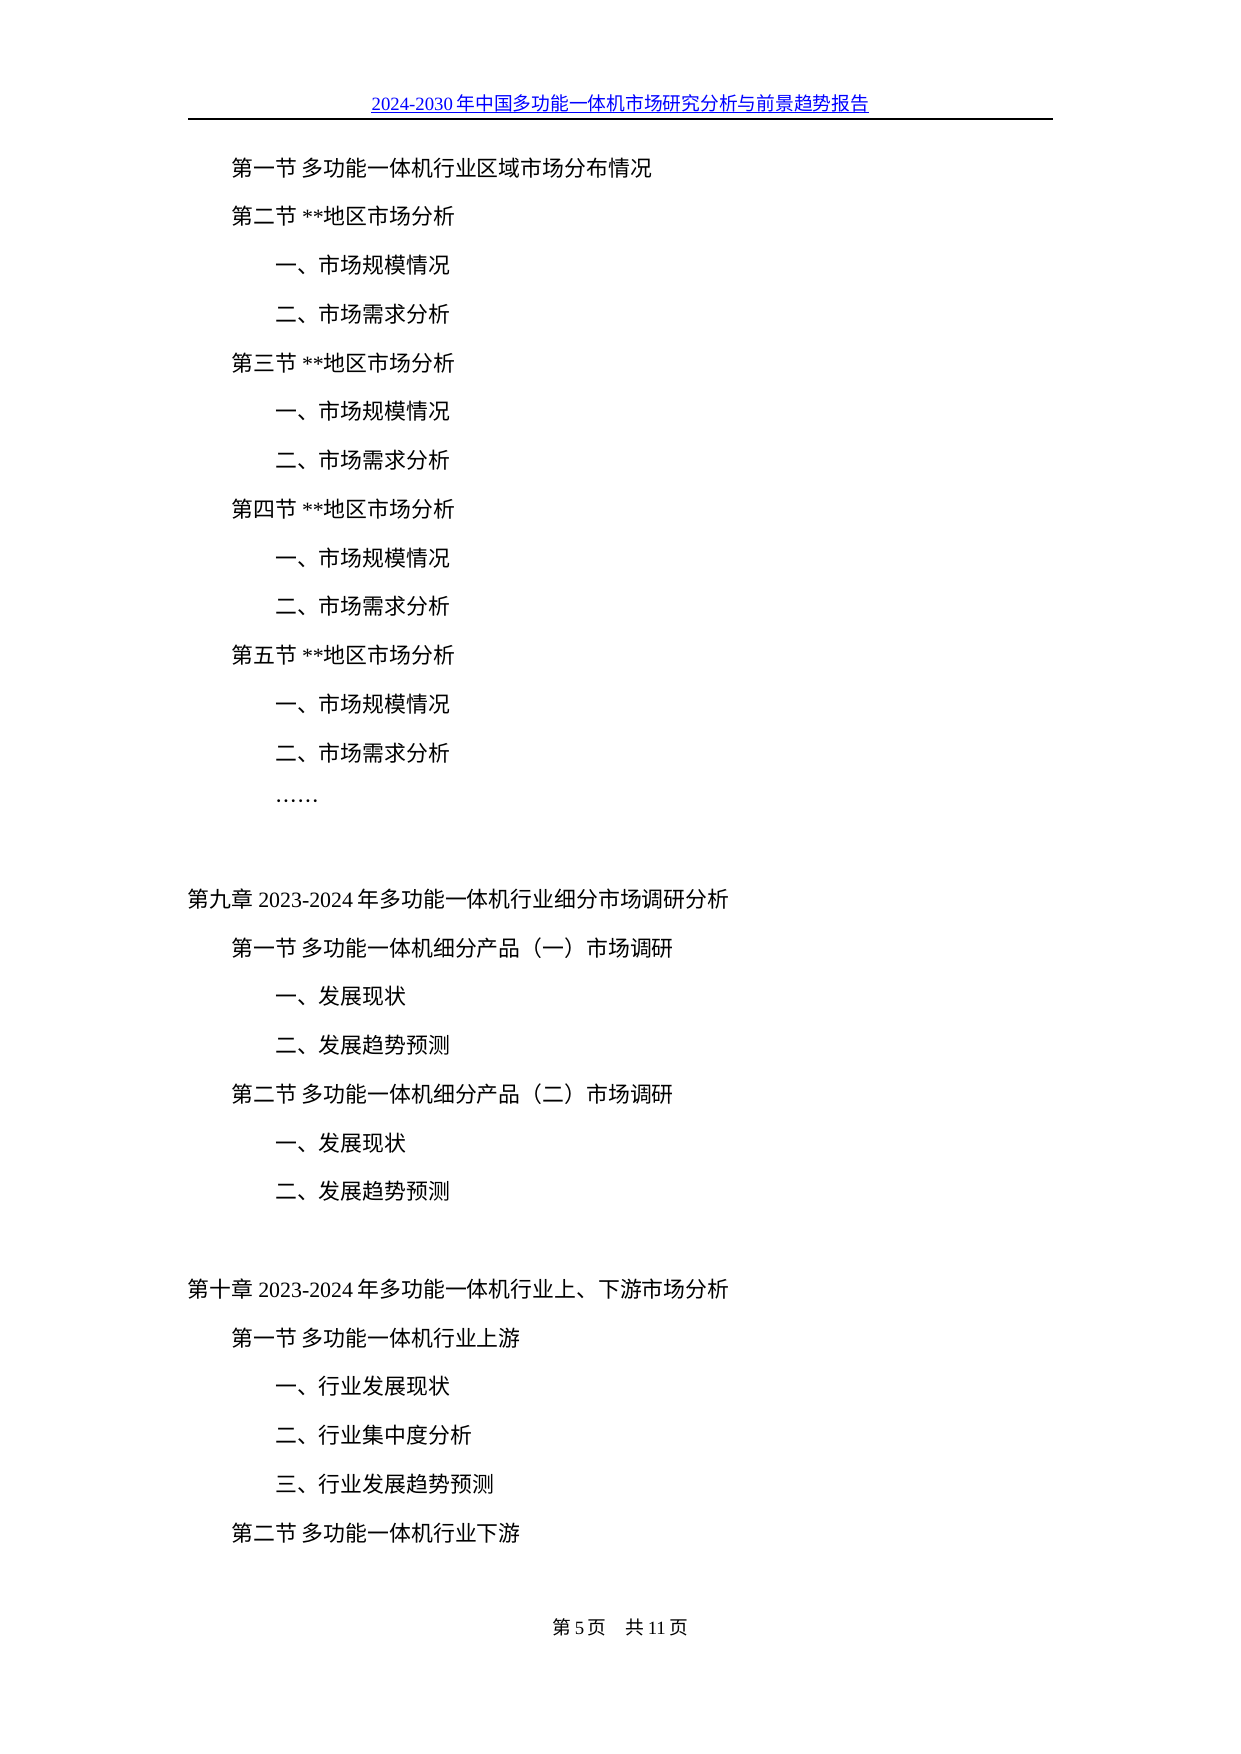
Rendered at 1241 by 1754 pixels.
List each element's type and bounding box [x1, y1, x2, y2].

text [187, 150, 1053, 1548]
